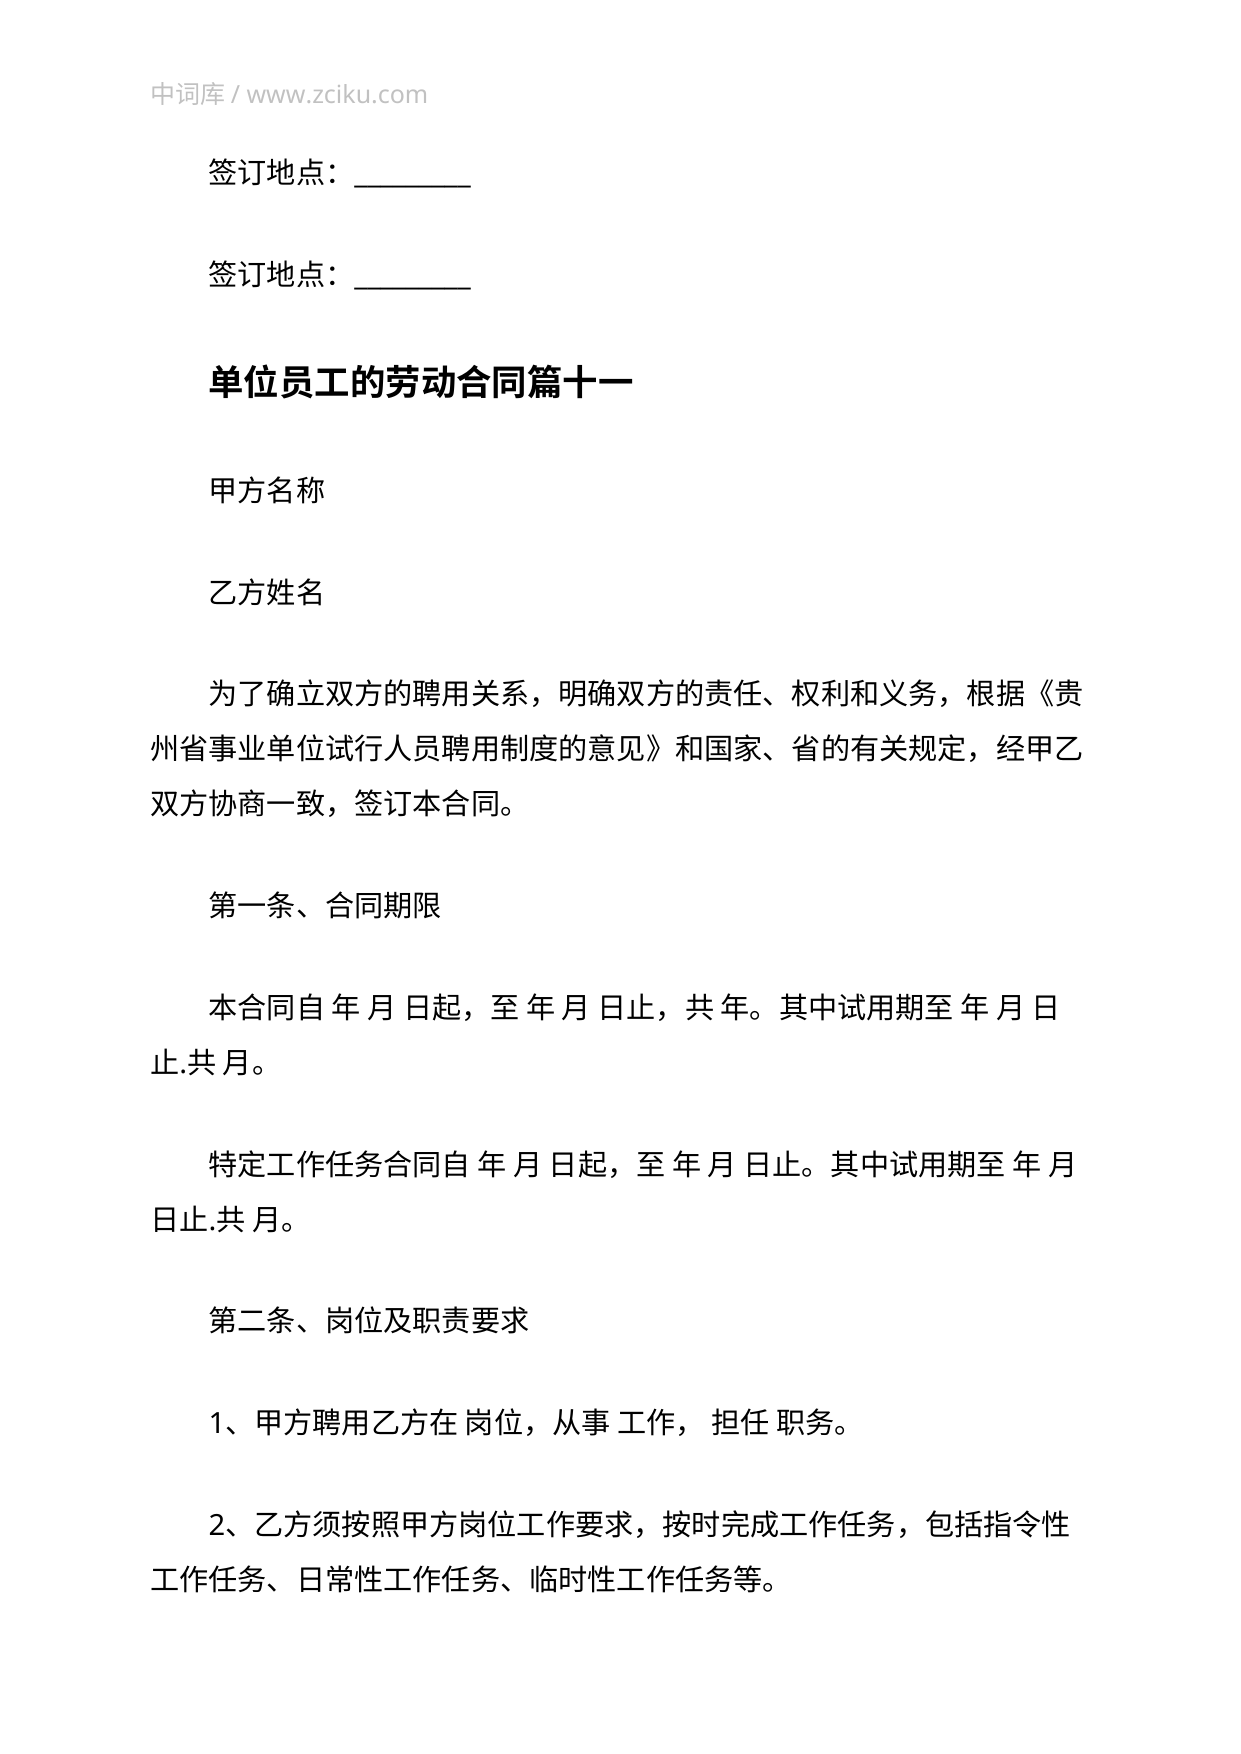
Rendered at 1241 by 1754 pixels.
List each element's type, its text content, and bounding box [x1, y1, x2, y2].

text 本合同自 年 月 日起，至 年 月 日止，共 年。其中试用期至 年 月 日止.共 月。 [150, 984, 1090, 1082]
text 2、乙方须按照甲方岗位工作要求，按时完成工作任务，包括指令性工作任务、日常性工作任务、临时性工作任务等。 [150, 1502, 1090, 1599]
text 特定工作任务合同自 年 月 日起，至 年 月 日止。其中试用期至 年 月 日止.共 月。 [150, 1141, 1090, 1238]
text 第一条、合同期限 [150, 882, 1090, 925]
text 为了确立双方的聘用关系，明确双方的责任、权利和义务，根据《贵州省事业单位试行人员聘用制度的意见》和国家、省的有关规定，经甲乙双方协商一致，签订本合同。 [150, 671, 1090, 823]
text 签订地点：_________ [150, 150, 1090, 192]
text 单位员工的劳动合同篇十一 [150, 354, 1090, 405]
text 乙方姓名 [150, 569, 1090, 611]
text 第二条、岗位及职责要求 [150, 1298, 1090, 1340]
text 甲方名称 [150, 467, 1090, 510]
text 签订地点：_________ [150, 252, 1090, 294]
text 1、甲方聘用乙方在 岗位，从事 工作， 担任 职务。 [150, 1400, 1090, 1442]
